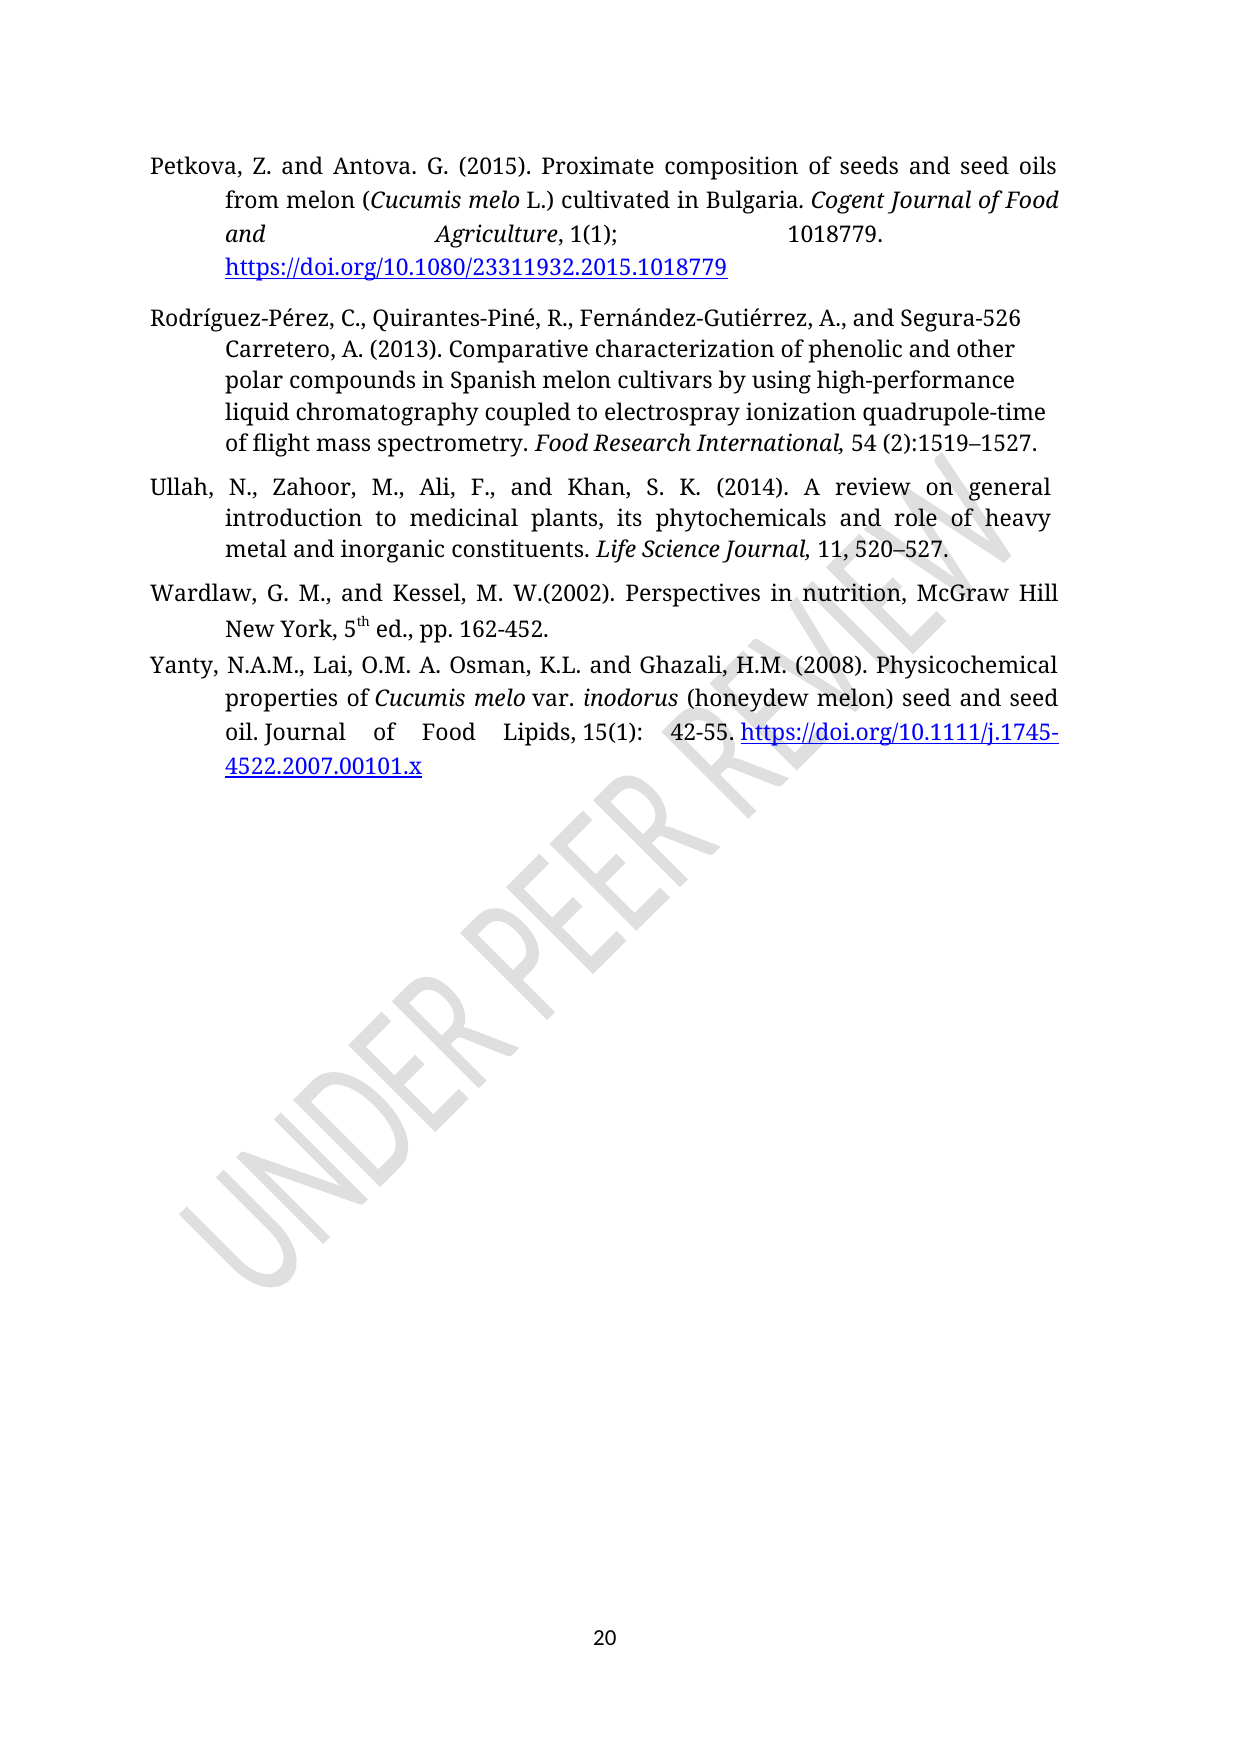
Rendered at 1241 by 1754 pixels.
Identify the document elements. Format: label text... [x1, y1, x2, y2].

text Rodríguez-Pérez, C., Quirantes-Piné, R., Fernández-Gutiérrez, A., and Segura-526 Carretero, A. (2013). Comparative characterization of phenolic and other polar compounds in Spanish melon cultivars by using high-performance liquid chromatography coupled to electrospray ionization quadrupole-time of flight mass spectrometry. Food Research International, 54 (2):1519–1527. [150, 302, 1052, 458]
text Wardlaw, G. M., and Kessel, M. W.(2002). Perspectives in nutrition, McGraw Hill New York, 5th ed., pp. 162-452. [150, 577, 1060, 644]
text Ullah, N., Zahoor, M., Ali, F., and Khan, S. K. (2014). A review on general introduction to medicinal plants, its phytochemicals and role of heavy metal and inorganic constituents. Life Science Journal, 11, 520–527. [150, 470, 1052, 564]
text Yanty, N.A.M., Lai, O.M. A. Osman, K.L. and Ghazali, H.M. (2008). Physicochemical properties of Cucumis melo var. inodorus (honeydew melon) seed and seed oil. Journal of Food Lipids, 15(1): 42-55. https://doi.org/10.1111/j.1745-4522.2007.00101.x [150, 648, 1059, 781]
text Petkova, Z. and Antova. G. (2015). Proximate composition of seeds and seed oils from melon (Cucumis melo L.) cultivated in Bulgaria. Cogent Journal of Food and Agriculture, 1(1); 1018779. https://doi.org/10.1080/23311932.2015.1018779 [150, 150, 1059, 282]
